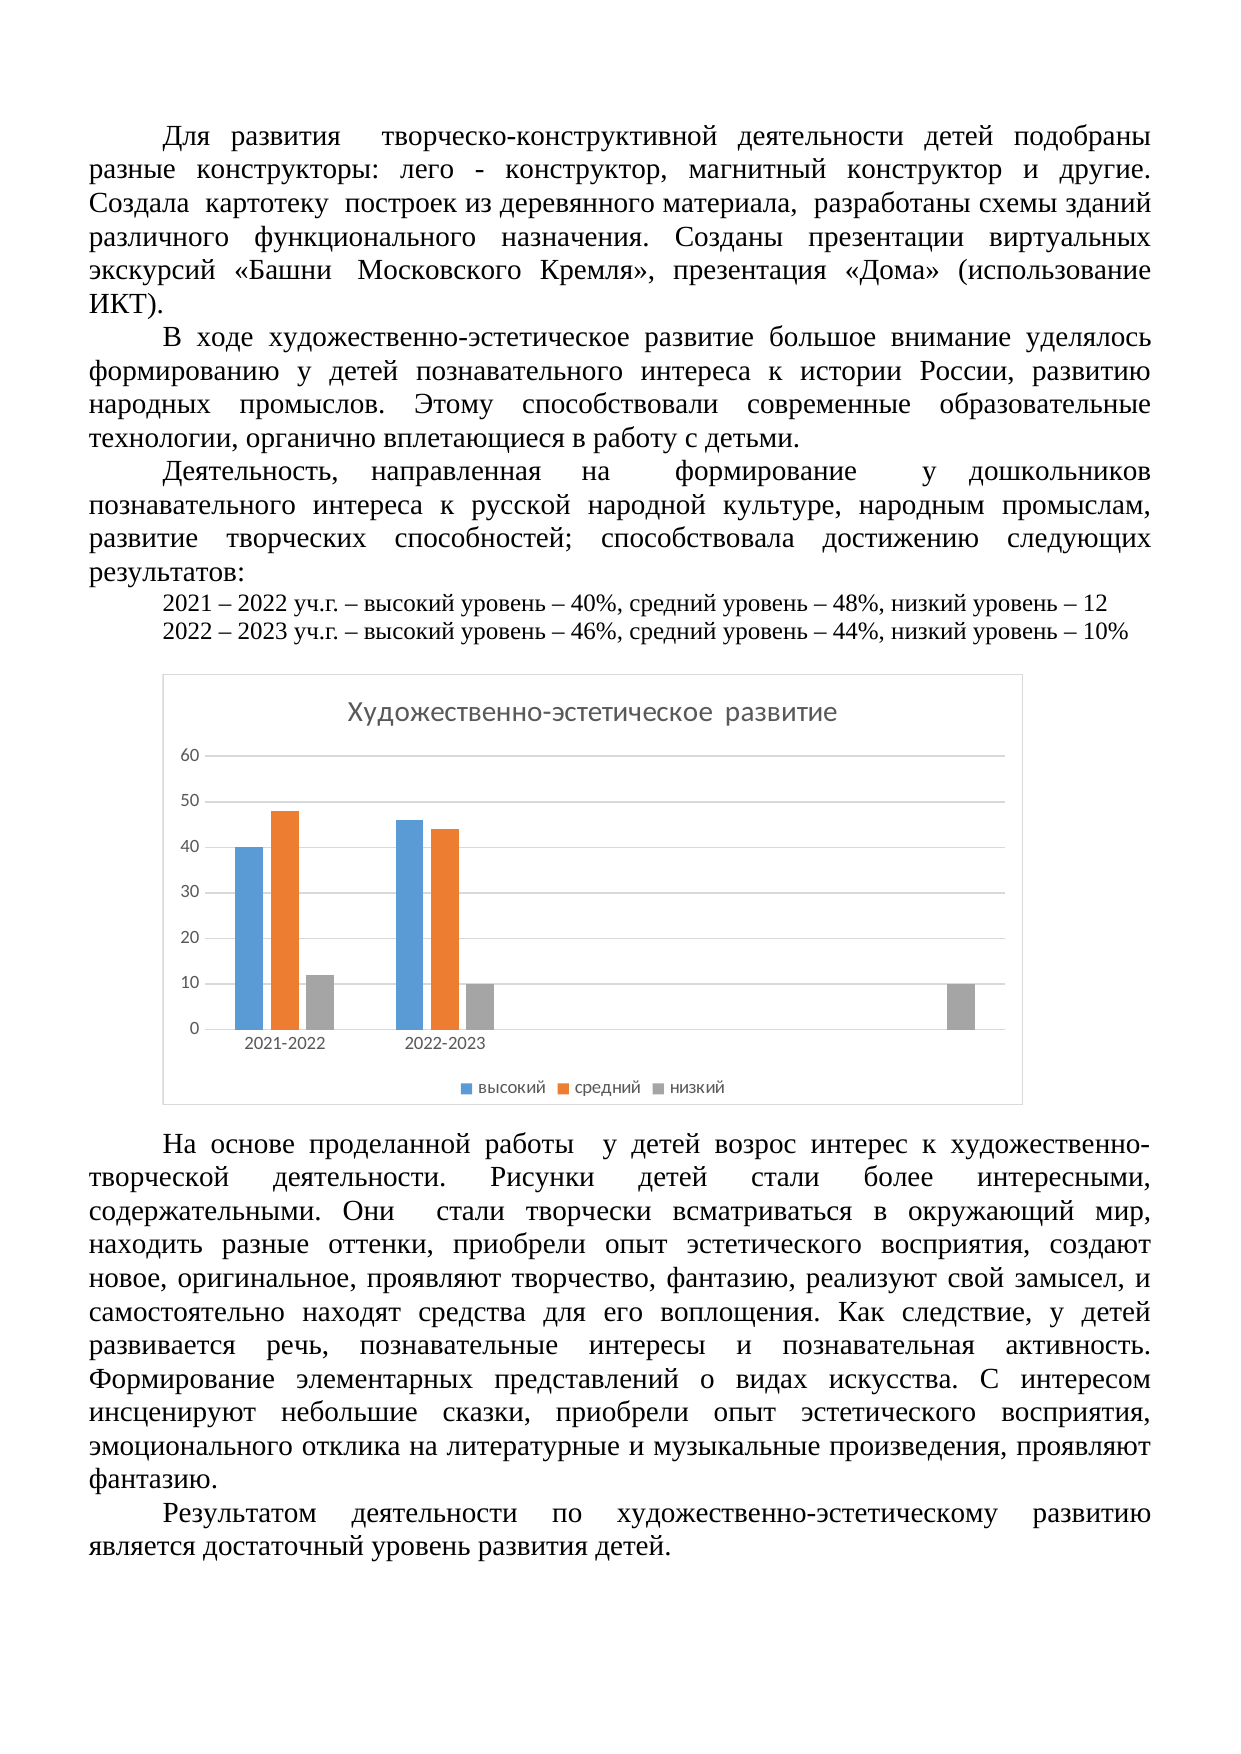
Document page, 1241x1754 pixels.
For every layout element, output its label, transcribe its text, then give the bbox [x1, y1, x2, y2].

text 2021 – 2022 уч.г. – высокий уровень – 40%, средний уровень – 48%, низкий уровень – 12 [88, 588, 1152, 616]
text 2022 – 2023 уч.г. – высокий уровень – 46%, средний уровень – 44%, низкий уровень – 10% [88, 616, 1152, 645]
text На основе проделанной работы у детей возрос интерес к художественно-творческой деятельности. Рисунки детей стали более интересными, содержательными. Они стали творчески всматриваться в окружающий мир, находить разные оттенки, приобрели опыт эстетического восприятия, создают новое, оригинальное, проявляют творчество, фантазию, реализуют свой замысел, и самостоятельно находят средства для его воплощения. Как следствие, у детей развивается речь, познавательные интересы и познавательная активность. Формирование элементарных представлений о видах искусства. С интересом инсценируют небольшие сказки, приобрели опыт эстетического восприятия, эмоционального отклика на литературные и музыкальные произведения, проявляют фантазию. [88, 1126, 1152, 1495]
text Для развития творческо-конструктивной деятельности детей подобраны разные конструкторы: лего - конструктор, магнитный конструктор и другие. Создала картотеку построек из деревянного материала, разработаны схемы зданий различного функционального назначения. Созданы презентации виртуальных экскурсий «Башни Московского Кремля», презентация «Дома» (использование ИКТ). [88, 118, 1152, 319]
text Деятельность, направленная на формирование у дошкольников познавательного интереса к русской народной культуре, народным промыслам, развитие творческих способностей; способствовала достижению следующих результатов: [88, 453, 1152, 588]
text В ходе художественно-эстетическое развитие большое внимание уделялось формированию у детей познавательного интереса к истории России, развитию народных промыслов. Этому способствовали современные образовательные технологии, органично вплетающиеся в работу с детьми. [88, 319, 1152, 453]
text Результатом деятельности по художественно-эстетическому развитию является достаточный уровень развития детей. [88, 1495, 1152, 1562]
